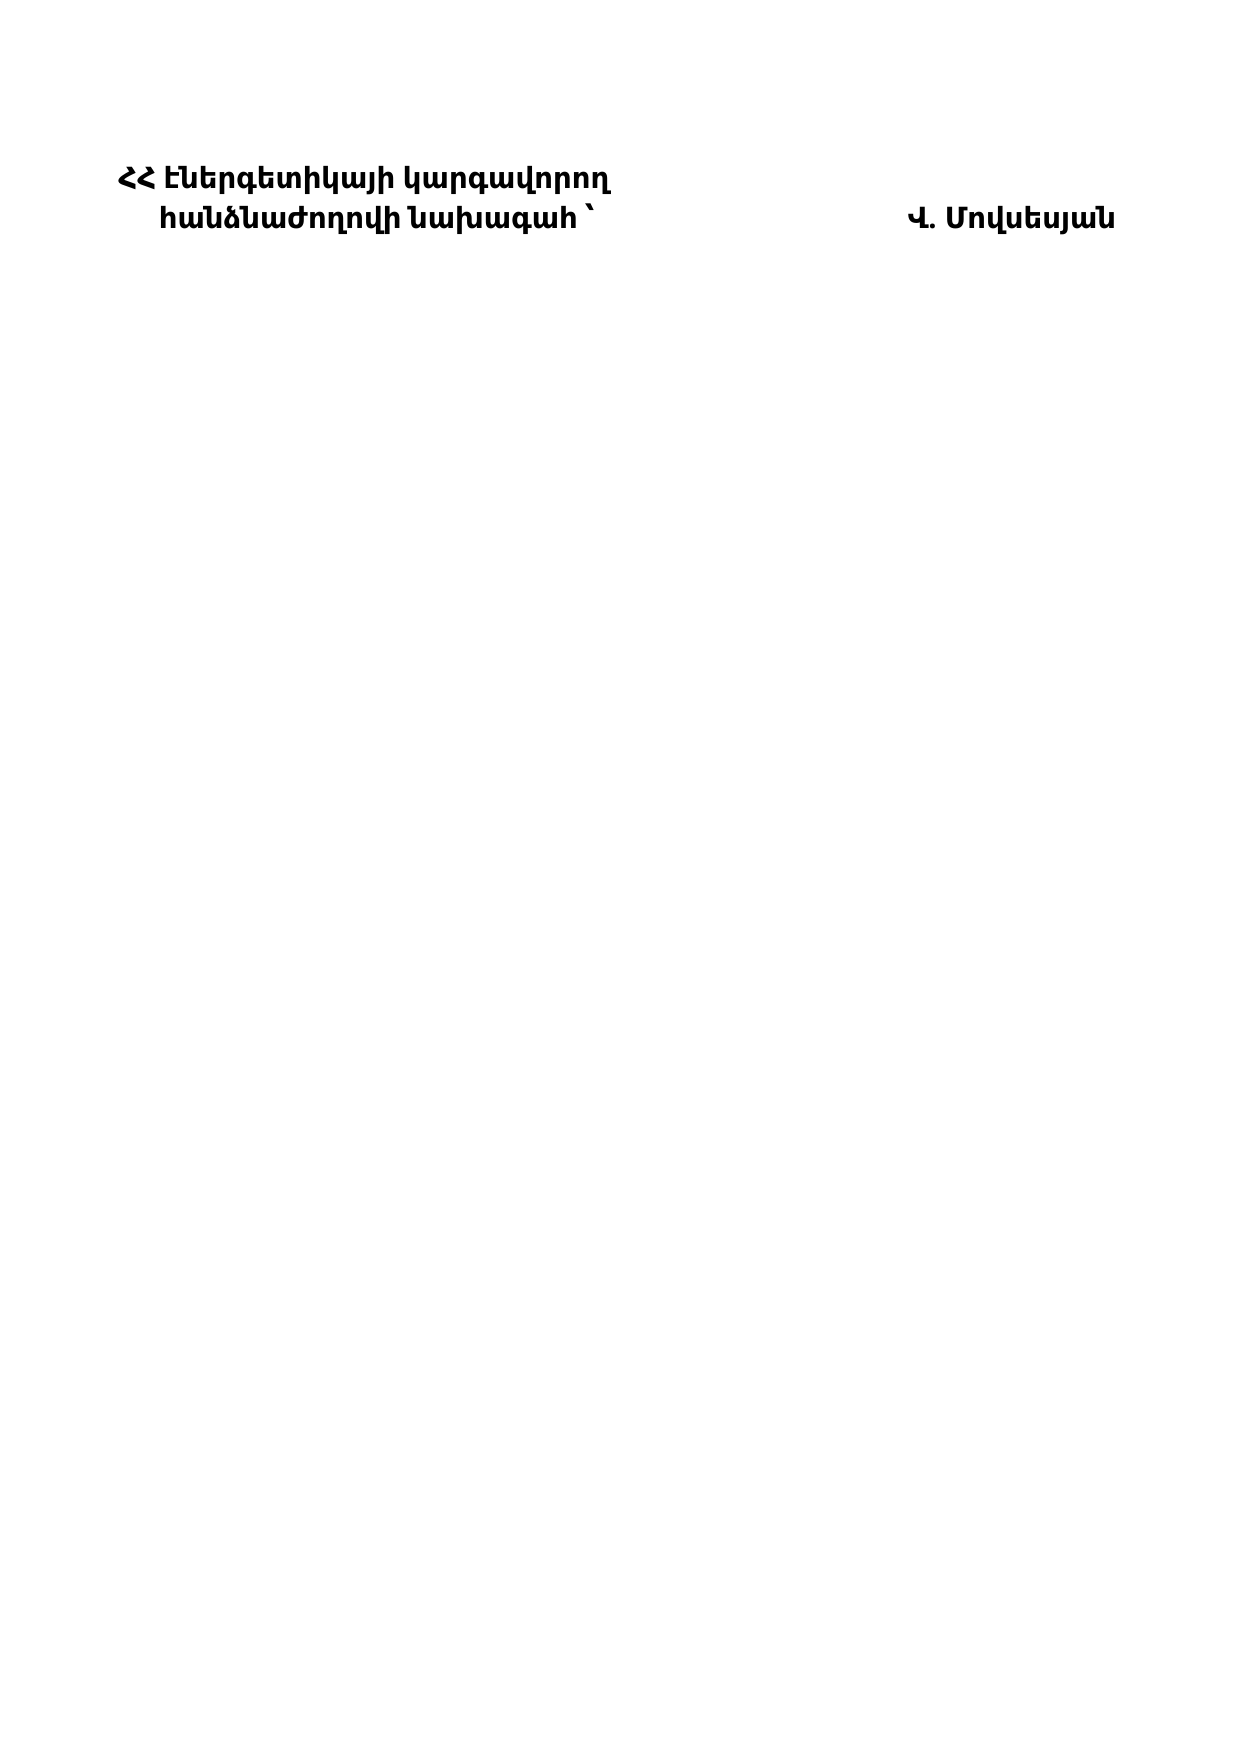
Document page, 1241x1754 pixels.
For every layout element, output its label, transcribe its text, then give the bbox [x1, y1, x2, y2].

text հանձնաժողովի նախագահ ՝ Վ. Մովսեսյան [118, 197, 1122, 237]
text ՀՀ էներգետիկայի կարգավորող [118, 158, 1122, 197]
